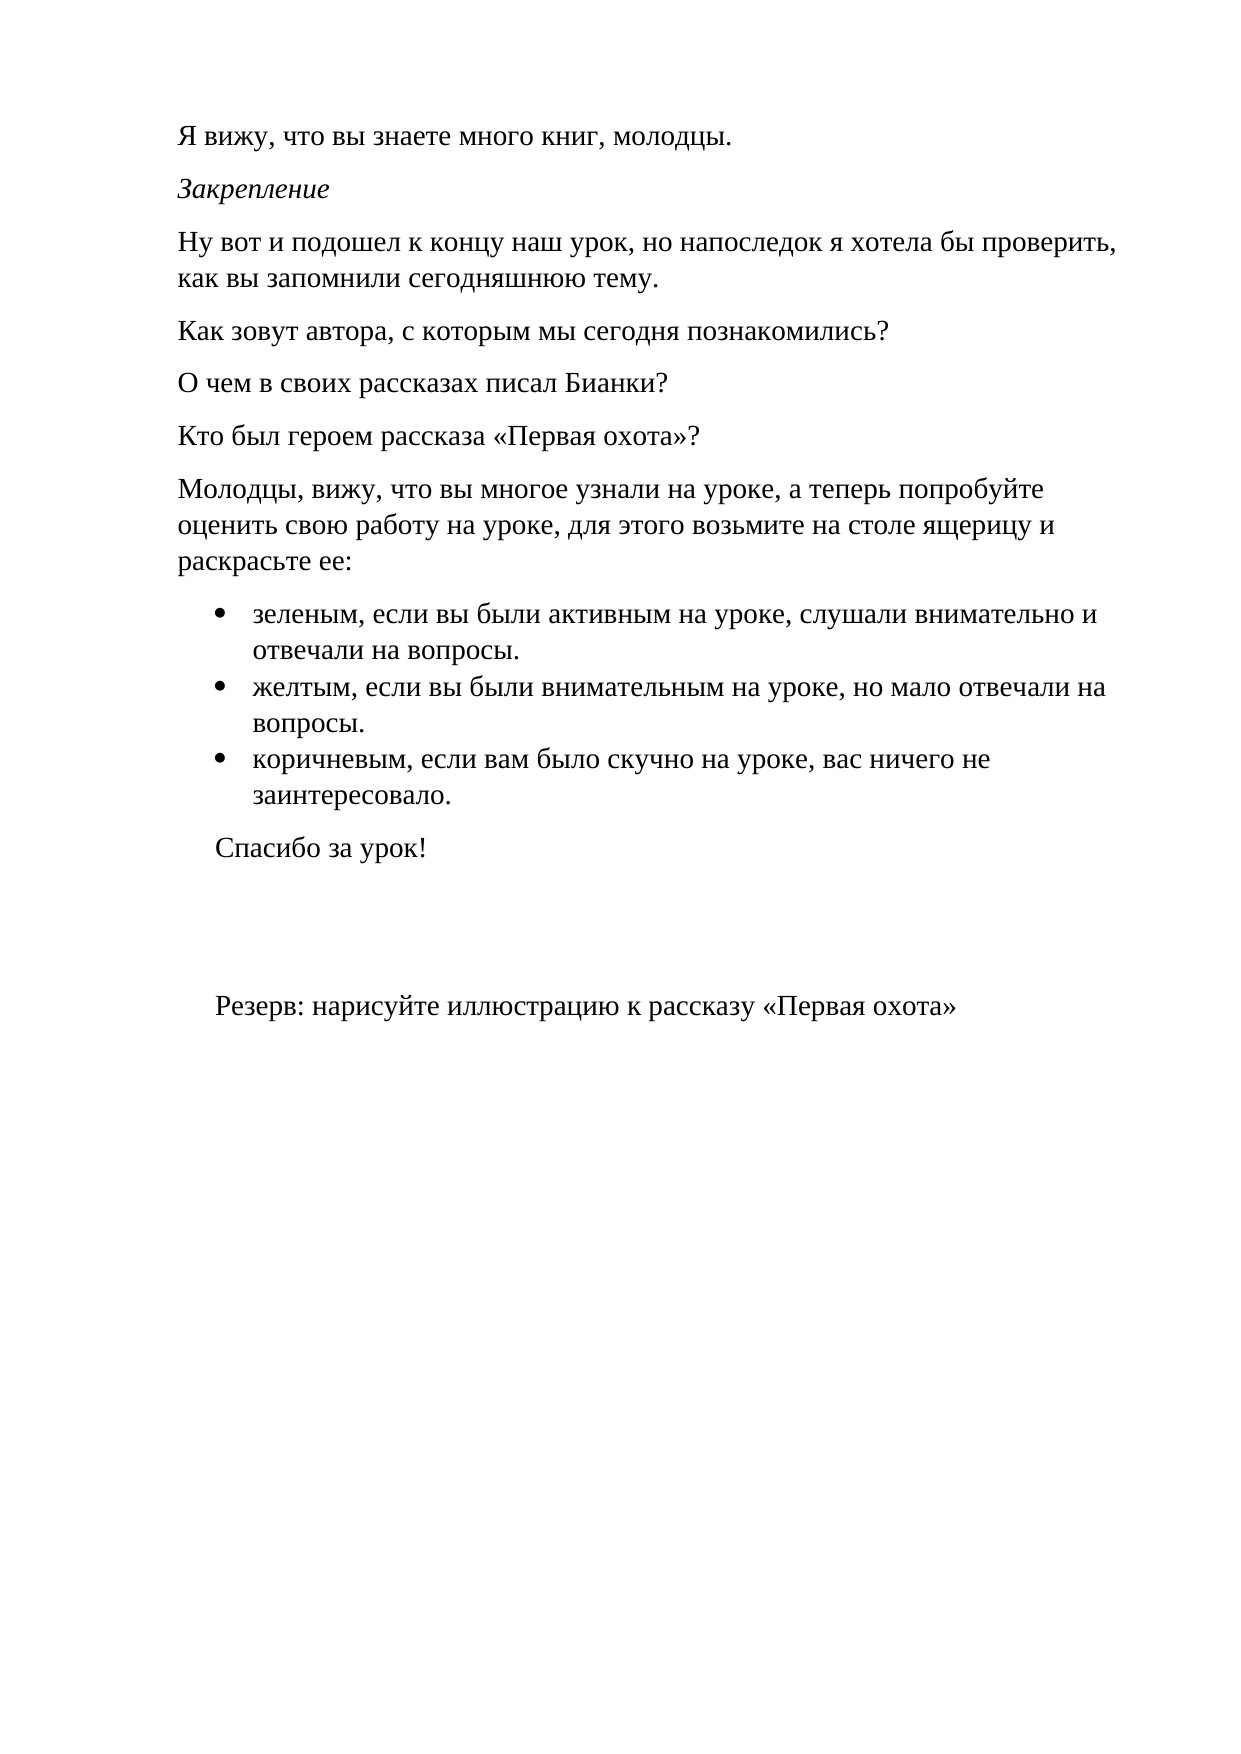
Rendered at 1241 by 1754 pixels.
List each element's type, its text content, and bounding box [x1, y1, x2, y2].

list коричневым, если вам было скучно на уроке, вас ничего не заинтересовало. [215, 741, 1152, 811]
text Закрепление [177, 171, 1152, 204]
text Ну вот и подошел к концу наш урок, но напоследок я хотела бы проверить, как вы запомнили сегодняшнюю тему. [177, 224, 1152, 293]
text Кто был героем рассказа «Первая охота»? [177, 418, 1152, 452]
text О чем в своих рассказах писал Бианки? [177, 366, 1152, 399]
text Я вижу, что вы знаете много книг, молодцы. [177, 118, 1152, 152]
text Молодцы, вижу, что вы многое узнали на уроке, а теперь попробуйте оценить свою работу на уроке, для этого возьмите на столе ящерицу и раскрасьте ее: [177, 471, 1152, 577]
list зеленым, если вы были активным на уроке, слушали внимательно и отвечали на вопросы. [215, 596, 1152, 666]
text Резерв: нарисуйте иллюстрацию к рассказу «Первая охота» [215, 988, 1152, 1022]
list желтым, если вы были внимательным на уроке, но мало отвечали на вопросы. [215, 669, 1152, 738]
text Как зовут автора, с которым мы сегодня познакомились? [177, 313, 1152, 346]
text Спасибо за урок! [215, 830, 1152, 864]
